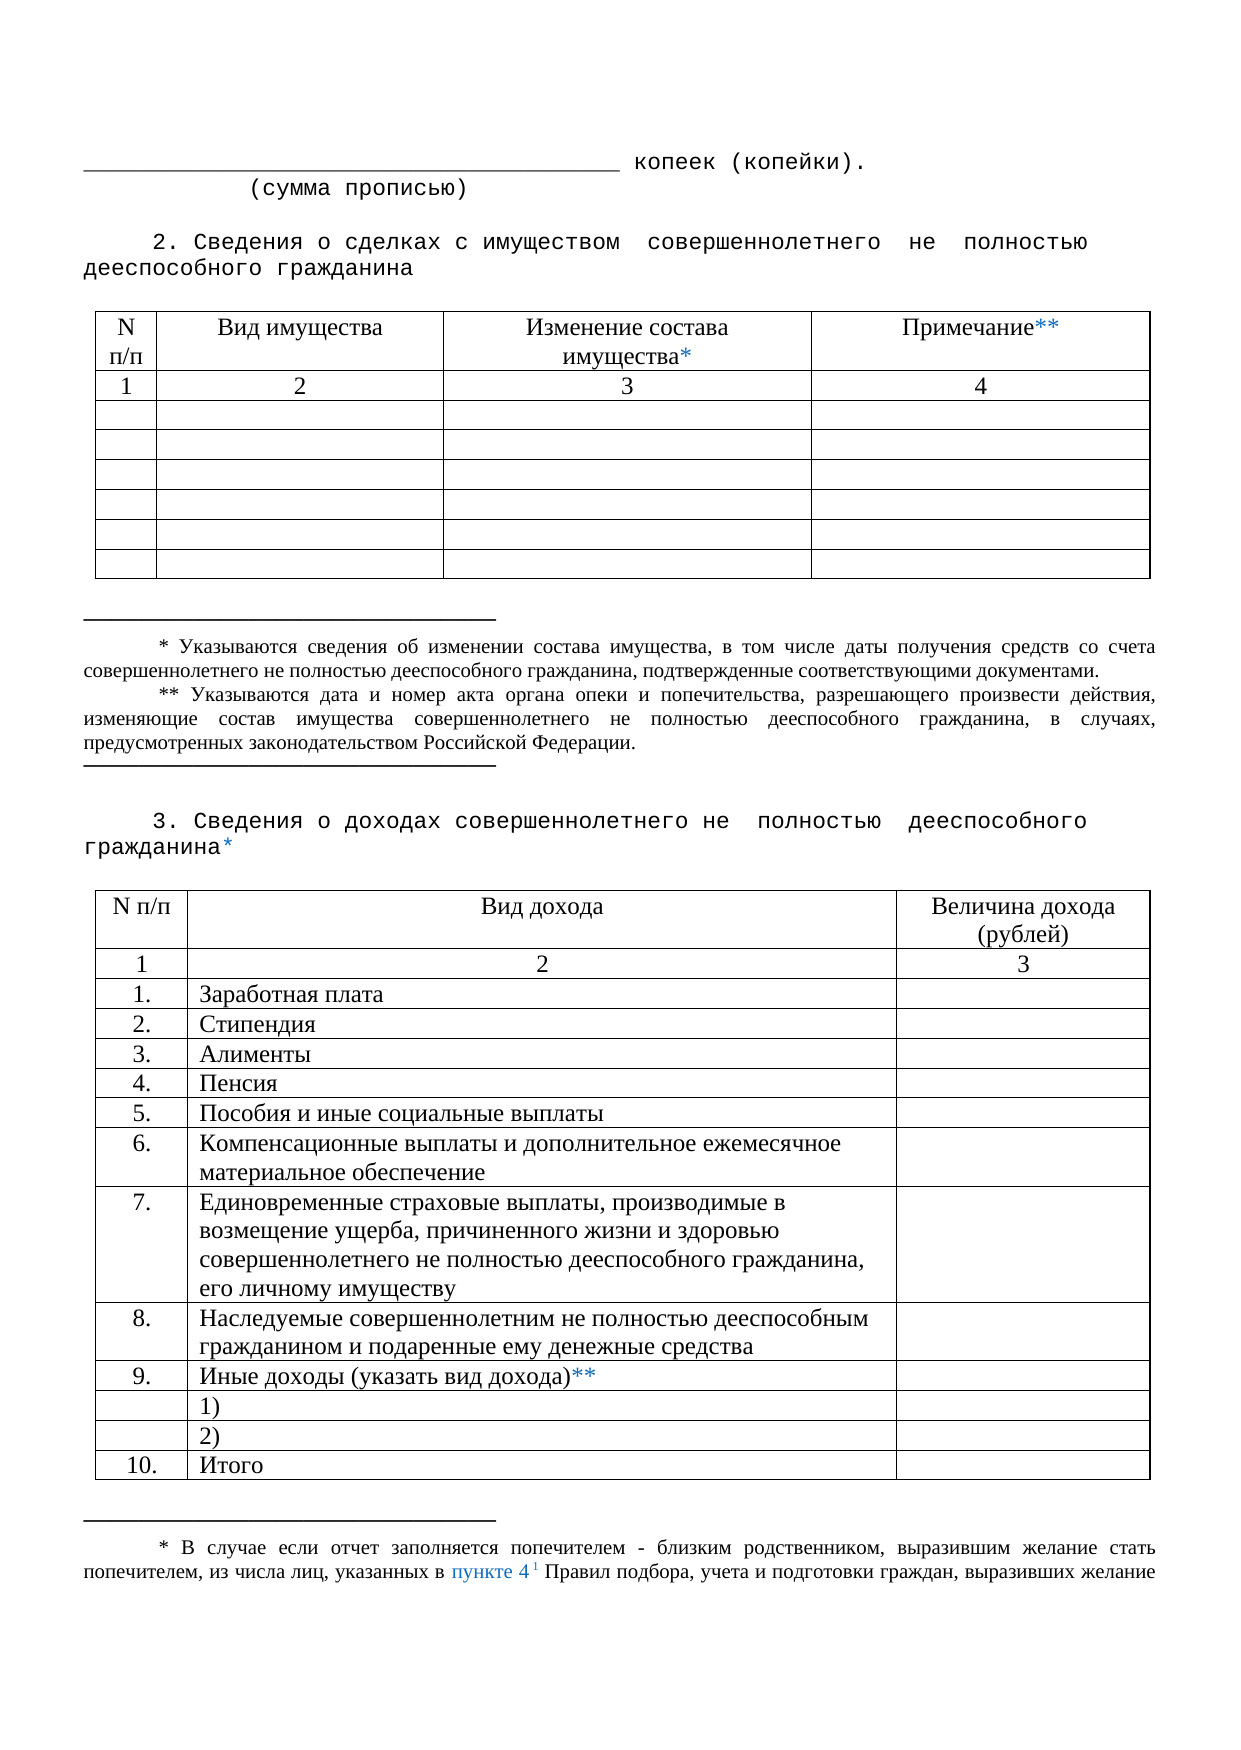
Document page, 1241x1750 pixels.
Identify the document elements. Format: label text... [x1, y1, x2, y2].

text 2. Сведения о сделках с имуществом совершеннолетнего не полностью [83, 231, 1157, 257]
table_cell [897, 1361, 1149, 1390]
table_cell 3 [444, 371, 811, 399]
table_cell [96, 460, 156, 489]
table_cell Пенсия [188, 1069, 896, 1097]
table_cell 10. [96, 1451, 187, 1479]
table_cell [897, 1391, 1149, 1420]
table_cell Наследуемые совершеннолетним не полностью дееспособным гражданином и подаренные ему денежные средства [188, 1303, 896, 1360]
text ────────────────────────────── [83, 754, 1157, 780]
table_cell [96, 520, 156, 548]
table_cell [444, 550, 811, 578]
table_cell Единовременные страховые выплаты, производимые в возмещение ущерба, причиненного жизни и здоровью совершеннолетнего не полностью дееспособного гражданина, его личному имуществу [188, 1187, 896, 1302]
text ────────────────────────────── [83, 1509, 1157, 1535]
table_cell [157, 401, 443, 429]
text гражданина* [83, 835, 1157, 861]
table_cell [444, 401, 811, 429]
text * Указываются сведения об изменении состава имущества, в том числе даты получения средств со счета совершеннолетнего не полностью дееспособного гражданина, подтвержденные соответствующими документами. [83, 634, 1157, 682]
table_cell [812, 490, 1149, 519]
table_cell 6. [96, 1128, 187, 1186]
table_cell 7. [96, 1187, 187, 1302]
table_cell Компенсационные выплаты и дополнительное ежемесячное материальное обеспечение [188, 1128, 896, 1186]
table_cell [444, 430, 811, 459]
table_header Вид имущества [157, 312, 443, 370]
table_cell [897, 1009, 1149, 1038]
text 3. Сведения о доходах совершеннолетнего не полностью дееспособного [83, 809, 1157, 835]
table_cell [444, 490, 811, 519]
table_cell [897, 1128, 1149, 1186]
table_cell 2 [157, 371, 443, 399]
table_cell 3. [96, 1039, 187, 1067]
table_cell [157, 550, 443, 578]
table_cell [444, 460, 811, 489]
table_cell Заработная плата [188, 979, 896, 1008]
table_cell [444, 520, 811, 548]
table_header Изменение состава имущества* [444, 312, 811, 370]
table_cell [812, 520, 1149, 548]
table_header Вид дохода [188, 891, 896, 948]
table_cell [96, 550, 156, 578]
table_cell [157, 490, 443, 519]
text ────────────────────────────── [83, 608, 1157, 634]
table_cell [96, 490, 156, 519]
table_cell Иные доходы (указать вид дохода)** [188, 1361, 896, 1390]
table_cell [157, 430, 443, 459]
table_cell [897, 1303, 1149, 1360]
table_cell [157, 520, 443, 548]
table_header Величина дохода (рублей) [897, 891, 1149, 948]
table_cell 1) [188, 1391, 896, 1420]
text дееспособного гражданина [83, 257, 1157, 282]
table_cell [897, 1451, 1149, 1479]
table_cell 1. [96, 979, 187, 1008]
table_cell [812, 401, 1149, 429]
table_cell 2) [188, 1421, 896, 1449]
table_cell [96, 1421, 187, 1449]
text _______________________________________ копеек (копейки). [83, 150, 1157, 176]
table_cell 1 [96, 949, 187, 978]
table_cell [96, 401, 156, 429]
table_cell Итого [188, 1451, 896, 1479]
table_cell [812, 550, 1149, 578]
table_cell [157, 460, 443, 489]
table_cell 9. [96, 1361, 187, 1390]
text (сумма прописью) [83, 176, 1157, 202]
table_header N п/п [96, 312, 156, 370]
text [83, 1535, 1157, 1583]
table_cell 4 [812, 371, 1149, 399]
table_header N п/п [96, 891, 187, 948]
table_cell 1 [96, 371, 156, 399]
table_cell [96, 430, 156, 459]
table_cell [897, 1098, 1149, 1127]
table_cell [96, 1391, 187, 1420]
table_cell [897, 979, 1149, 1008]
table_cell [812, 460, 1149, 489]
table_cell 4. [96, 1069, 187, 1097]
table_cell Пособия и иные социальные выплаты [188, 1098, 896, 1127]
table_header Примечание** [812, 312, 1149, 370]
table_cell Стипендия [188, 1009, 896, 1038]
table_cell Алименты [188, 1039, 896, 1067]
table_cell 5. [96, 1098, 187, 1127]
table_cell [897, 1187, 1149, 1302]
table_cell [812, 430, 1149, 459]
table_cell 8. [96, 1303, 187, 1360]
table_cell [897, 1069, 1149, 1097]
table_cell 3 [897, 949, 1149, 978]
table_cell 2 [188, 949, 896, 978]
text ** Указываются дата и номер акта органа опеки и попечительства, разрешающего произвести действия, изменяющие состав имущества совершеннолетнего не полностью дееспособного гражданина, в случаях, предусмотренных законодательством Российской Федерации. [83, 682, 1157, 754]
table_cell [897, 1039, 1149, 1067]
table_cell [897, 1421, 1149, 1449]
table_cell 2. [96, 1009, 187, 1038]
